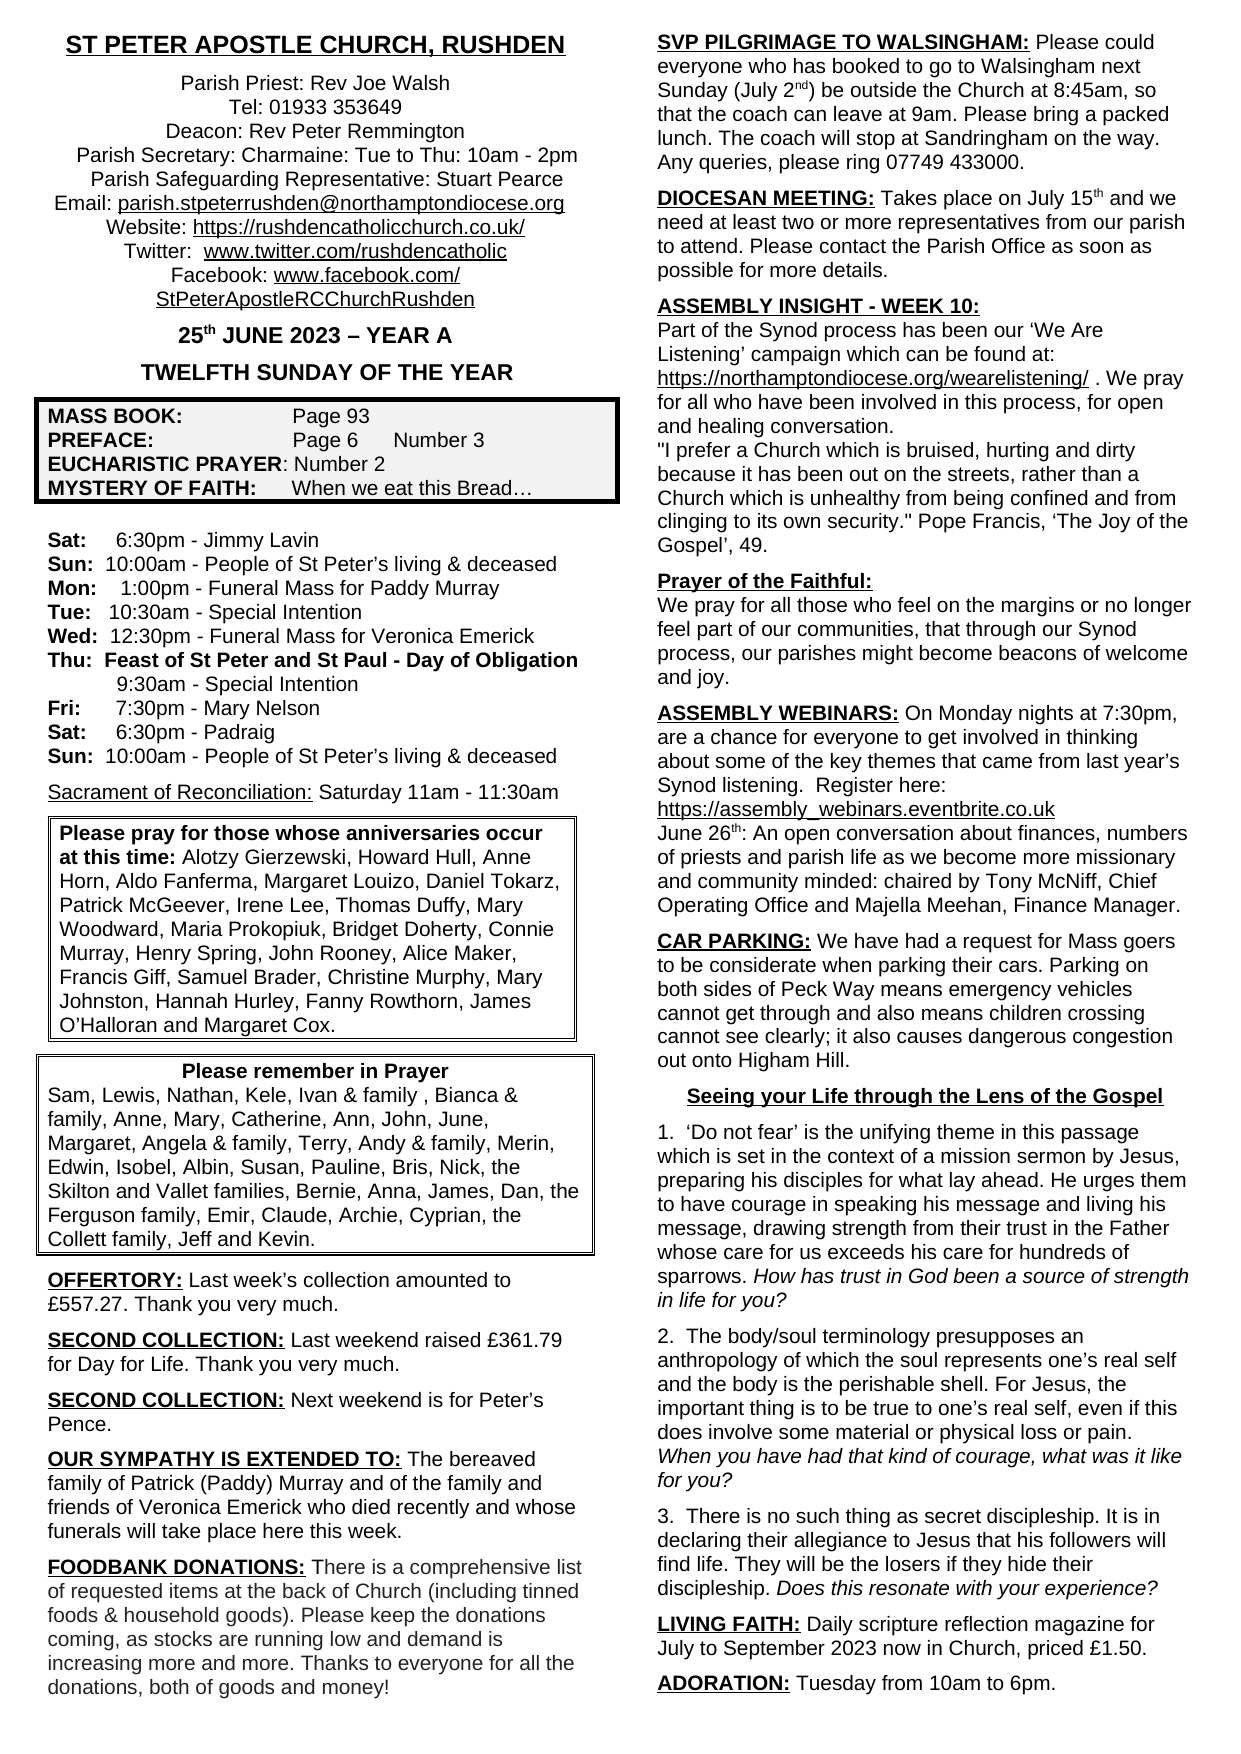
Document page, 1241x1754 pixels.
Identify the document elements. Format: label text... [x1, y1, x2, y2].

text DIOCESAN MEETING: Takes place on July 15th and we need at least two or more representatives from our parish to attend. Please contact the Parish Office as soon as possible for more details. [888, 186, 1193, 282]
text ST PETER APOSTLE CHURCH, RUSHDEN [47, 30, 583, 59]
text TWELFTH SUNDAY OF THE YEAR [47, 358, 607, 385]
text Fri: 7:30pm - Mary Nelson [47, 696, 583, 720]
text PREFACE: Page 6 Number 3 [39, 421, 615, 445]
text Sat: 6:30pm - Jimmy Lavin [47, 528, 583, 552]
text Sat: 6:30pm - Padraig [47, 720, 583, 744]
text OFFERTORY: Last week’s collection amounted to £557.27. Thank you very much. [47, 1268, 583, 1316]
text Please pray for those whose anniversaries occur at this time: Alotzy Gierzewski, Howard Hull, Anne Horn, Aldo Fanferma, Margaret Louizo, Daniel Tokarz, Patrick McGeever, Irene Lee, Thomas Duffy, Mary Woodward, Maria Prokopiuk, Bridget Doherty, Connie Murray, Henry Spring, John Rooney, Alice Maker, Francis Giff, Samuel Brader, Christine Murphy, Mary Johnston, Hannah Hurley, Fanny Rowthorn, James O’Halloran and Margaret Cox. [51, 819, 574, 1038]
text FOODBANK DONATIONS: There is a comprehensive list of requested items at the back of Church (including tinned foods & household goods). Please keep the donations coming, as stocks are running low and demand is increasing more and more. Thanks to everyone for all the donations, both of goods and money! [390, 1555, 583, 1699]
text Sun: 10:00am - People of St Peter’s living & deceased [47, 744, 583, 768]
text Email: parish.stpeterrushden@northamptondiocese.org [47, 191, 583, 214]
text LIVING FAITH: Daily scripture reflection magazine for July to September 2023 now in Church, priced £1.50. [657, 1611, 1193, 1659]
text Parish Secretary: Charmaine: Tue to Thu: 10am - 2pm Parish Safeguarding Representative: Stuart Pearce [47, 143, 607, 191]
text Sacrament of Reconciliation: Saturday 11am - 11:30am [47, 779, 583, 803]
text https://assembly_webinars.eventbrite.co.uk [657, 797, 1193, 821]
text EUCHARISTIC PRAYER: Number 2 [39, 445, 615, 469]
text Tel: 01933 353649 [47, 95, 583, 119]
text Seeing your Life through the Lens of the Gospel [657, 1084, 1193, 1108]
text Sam, Lewis, Nathan, Kele, Ivan & family , Bianca & family, Anne, Mary, Catherine, Ann, John, June, Margaret, Angela & family, Terry, Andy & family, Merin, Edwin, Isobel, Albin, Susan, Pauline, Bris, Nick, the Skilton and Vallet families, Bernie, Anna, James, Dan, the Ferguson family, Emir, Claude, Archie, Cyprian, the Collett family, Jeff and Kevin. [39, 1077, 592, 1252]
text ASSEMBLY INSIGHT - WEEK 10: [657, 294, 1193, 318]
text 25th JUNE 2023 – YEAR A [47, 322, 583, 349]
text 9:30am - Special Intention [47, 672, 583, 696]
text Please remember in Prayer [39, 1057, 592, 1077]
text 1. ‘Do not fear’ is the unifying theme in this passage which is set in the context of a mission sermon by Jesus, preparing his disciples for what lay ahead. He urges them to have courage in speaking his message and living his message, drawing strength from their trust in the Father whose care for us exceeds his care for hundreds of sparrows. How has trust in God been a source of strength in life for you? [657, 1120, 1193, 1312]
text Sun: 10:00am - People of St Peter’s living & deceased [47, 552, 583, 576]
text OUR SYMPATHY IS EXTENDED TO: The bereaved family of Patrick (Paddy) Murray and of the family and friends of Veronica Emerick who died recently and whose funerals will take place here this week. [47, 1447, 583, 1543]
text SECOND COLLECTION: Next weekend is for Peter’s Pence. [47, 1387, 583, 1435]
text Website: https://rushdencatholicchurch.co.uk/ [47, 214, 583, 238]
text Mon: 1:00pm - Funeral Mass for Paddy Murray [47, 576, 583, 600]
text are a chance for everyone to get involved in thinking about some of the key themes that came from last year’s Synod listening. Register here: [657, 725, 1193, 797]
text MASS BOOK: Page 93 [39, 402, 615, 421]
text Wed: 12:30pm - Funeral Mass for Veronica Emerick [47, 624, 583, 648]
text Tue: 10:30am - Special Intention [47, 600, 583, 624]
text June 26th: An open conversation about finances, numbers of priests and parish life as we become more missionary and community minded: chaired by Tony McNiff, Chief Operating Office and Majella Meehan, Finance Manager. [657, 821, 1193, 917]
text Parish Priest: Rev Joe Walsh [47, 71, 583, 95]
text Part of the Synod process has been our ‘We Are Listening’ campaign which can be found at: https://northamptondiocese.org/wearelistening/ . We pray for all who have been involved in this process, for open and healing conversation. [657, 318, 1193, 437]
text Deacon: Rev Peter Remmington [47, 119, 583, 143]
text ASSEMBLY WEBINARS: On Monday nights at 7:30pm, [657, 701, 1193, 725]
text SVP PILGRIMAGE TO WALSINGHAM: Please could everyone who has booked to go to Walsingham next Sunday (July 2nd) be outside the Church at 8:45am, so that the coach can leave at 9am. Please bring a packed lunch. The coach will stop at Sandringham on the way. Any queries, please ring 07749 433000. [1025, 30, 1193, 174]
text Twitter: www.twitter.com/rushdencatholic [47, 238, 583, 262]
text ADORATION: Tuesday from 10am to 6pm. [657, 1671, 1193, 1695]
text Thu: Feast of St Peter and St Paul - Day of Obligation [47, 648, 583, 672]
text MYSTERY OF FAITH: When we eat this Bread… [39, 469, 615, 499]
text SECOND COLLECTION: Last weekend raised £361.79 for Day for Life. Thank you very much. [47, 1327, 583, 1375]
text Facebook: www.facebook.com/StPeterApostleRCChurchRushden [47, 262, 583, 310]
text CAR PARKING: We have had a request for Mass goers to be considerate when parking their cars. Parking on both sides of Peck Way means emergency vehicles cannot get through and also means children crossing cannot see clearly; it also causes dangerous congestion out onto Higham Hill. [657, 928, 1193, 1072]
text We pray for all those who feel on the margins or no longer feel part of our communities, that through our Synod process, our parishes might become beacons of welcome and joy. [657, 593, 1193, 689]
text "I prefer a Church which is bruised, hurting and dirty because it has been out on the streets, rather than a Church which is unhealthy from being confined and from clinging to its own security." Pope Francis, ‘The Joy of the Gospel’, 49. [657, 437, 1193, 557]
text Prayer of the Faithful: [657, 569, 1193, 593]
text 3. There is no such thing as secret discipleship. It is in declaring their allegiance to Jesus that his followers will find life. They will be the losers if they hide their discipleship. Does this resonate with your experience? [657, 1503, 1193, 1599]
text 2. The body/soul terminology presupposes an anthropology of which the soul represents one’s real self and the body is the perishable shell. For Jesus, the important thing is to be true to one’s real self, even if this does involve some material or physical loss or pain. When you have had that kind of courage, what was it like for you? [657, 1324, 1193, 1492]
